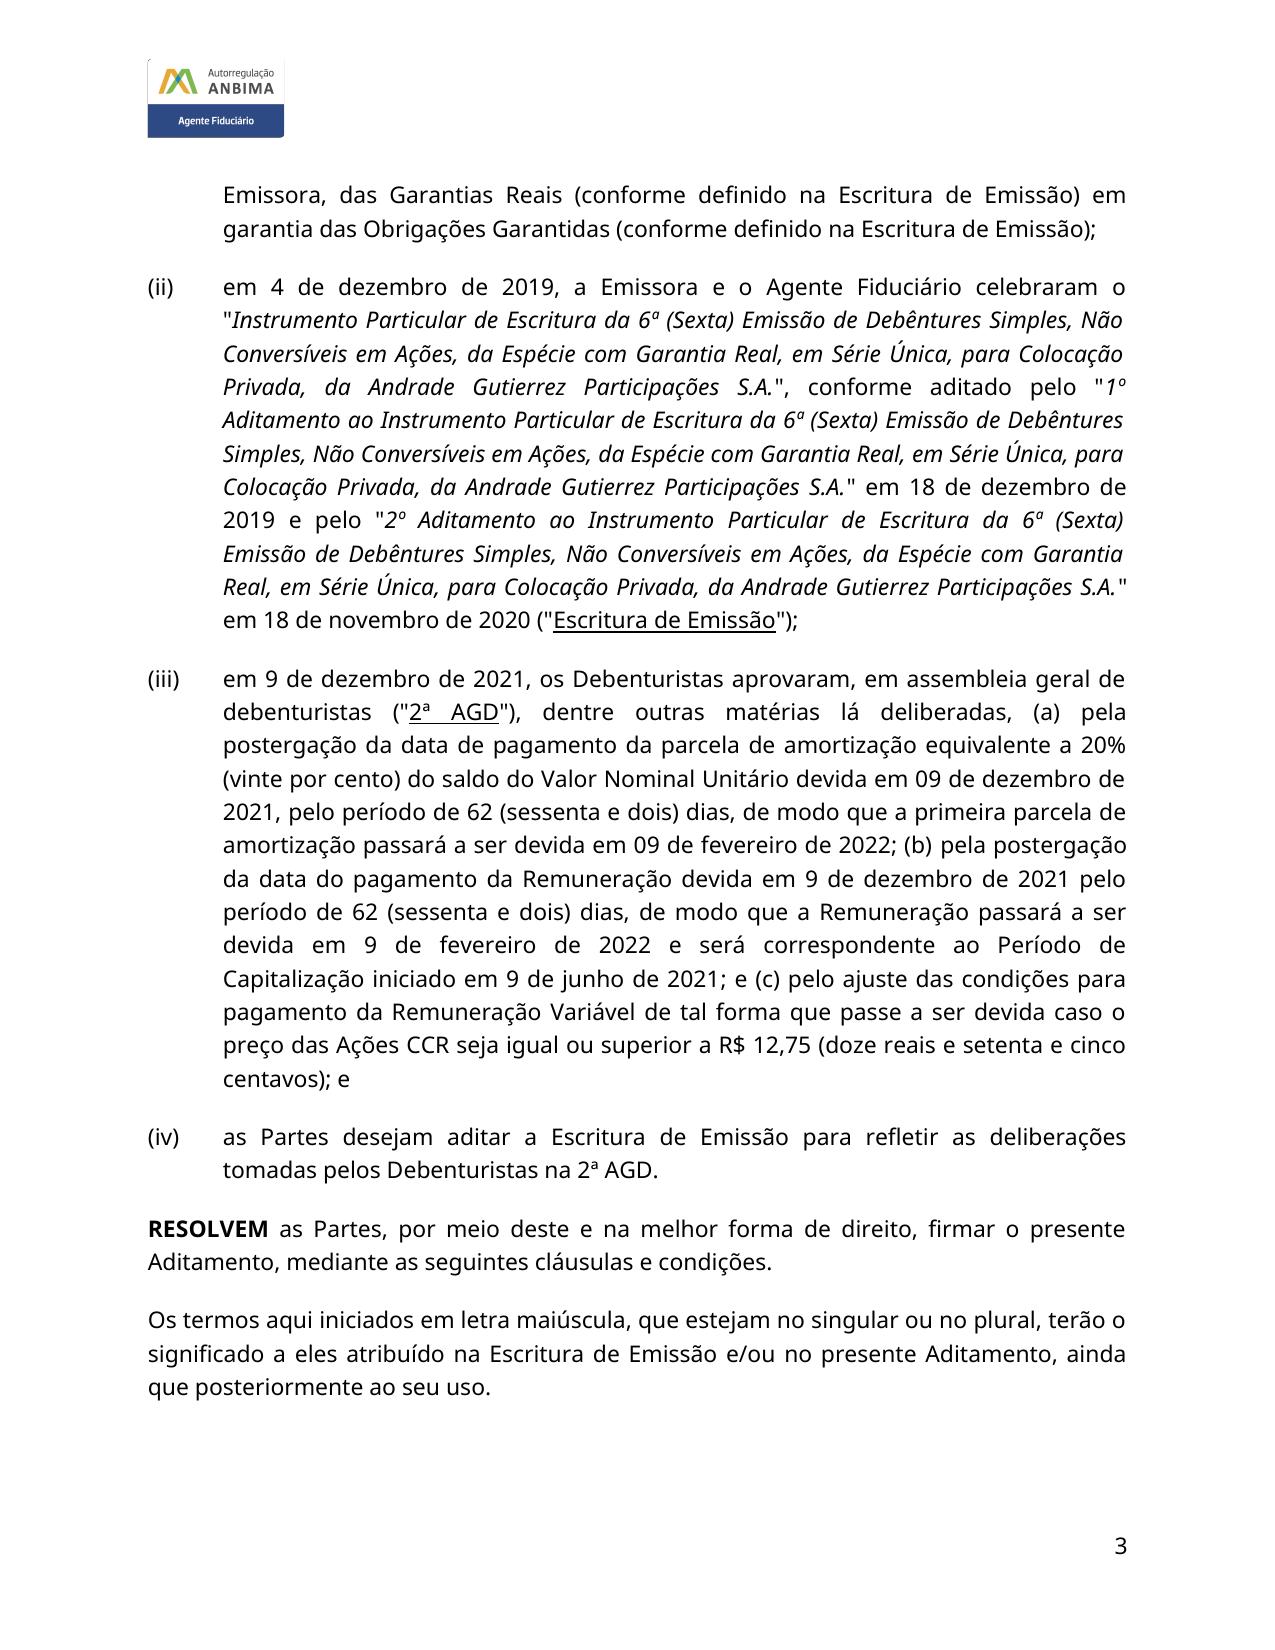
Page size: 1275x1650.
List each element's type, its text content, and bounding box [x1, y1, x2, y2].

text RESOLVEM as Partes, por meio deste e na melhor forma de direito, firmar o presente Aditamento, mediante as seguintes cláusulas e condições. [148, 1211, 1127, 1277]
picture [147, 59, 285, 138]
list em 9 de dezembro de 2021, os Debenturistas aprovaram, em assembleia geral de debenturistas ("2ª AGD"), dentre outras matérias lá deliberadas, (a) pela postergação da data de pagamento da parcela de amortização equivalente a 20% (vinte por cento) do saldo do Valor Nominal Unitário devida em 09 de dezembro de 2021, pelo período de 62 (sessenta e dois) dias, de modo que a primeira parcela de amortização passará a ser devida em 09 de fevereiro de 2022; (b) pela postergação da data do pagamento da Remuneração devida em 9 de dezembro de 2021 pelo período de 62 (sessenta e dois) dias, de modo que a Remuneração passará a ser devida em 9 de fevereiro de 2022 e será correspondente ao Período de Capitalização iniciado em 9 de junho de 2021; e (c) pelo ajuste das condições para pagamento da Remuneração Variável de tal forma que passe a ser devida caso o preço das Ações CCR seja igual ou superior a R$ 12,75 (doze reais e setenta e cinco centavos); e [148, 661, 1127, 1094]
list em 4 de dezembro de 2019, a Emissora e o Agente Fiduciário celebraram o "Instrumento Particular de Escritura da 6ª (Sexta) Emissão de Debêntures Simples, Não Conversíveis em Ações, da Espécie com Garantia Real, em Série Única, para Colocação Privada, da Andrade Gutierrez Participações S.A.", conforme aditado pelo "1º Aditamento ao Instrumento Particular de Escritura da 6ª (Sexta) Emissão de Debêntures Simples, Não Conversíveis em Ações, da Espécie com Garantia Real, em Série Única, para Colocação Privada, da Andrade Gutierrez Participações S.A." em 18 de dezembro de 2019 e pelo "2º Aditamento ao Instrumento Particular de Escritura da 6ª (Sexta) Emissão de Debêntures Simples, Não Conversíveis em Ações, da Espécie com Garantia Real, em Série Única, para Colocação Privada, da Andrade Gutierrez Participações S.A." em 18 de novembro de 2020 ("Escritura de Emissão"); [148, 269, 1127, 636]
text Os termos aqui iniciados em letra maiúscula, que estejam no singular ou no plural, terão o significado a eles atribuído na Escritura de Emissão e/ou no presente Aditamento, ainda que posteriormente ao seu uso. [148, 1302, 1127, 1402]
list as Partes desejam aditar a Escritura de Emissão para refletir as deliberações tomadas pelos Debenturistas na 2ª AGD. [148, 1119, 1127, 1186]
